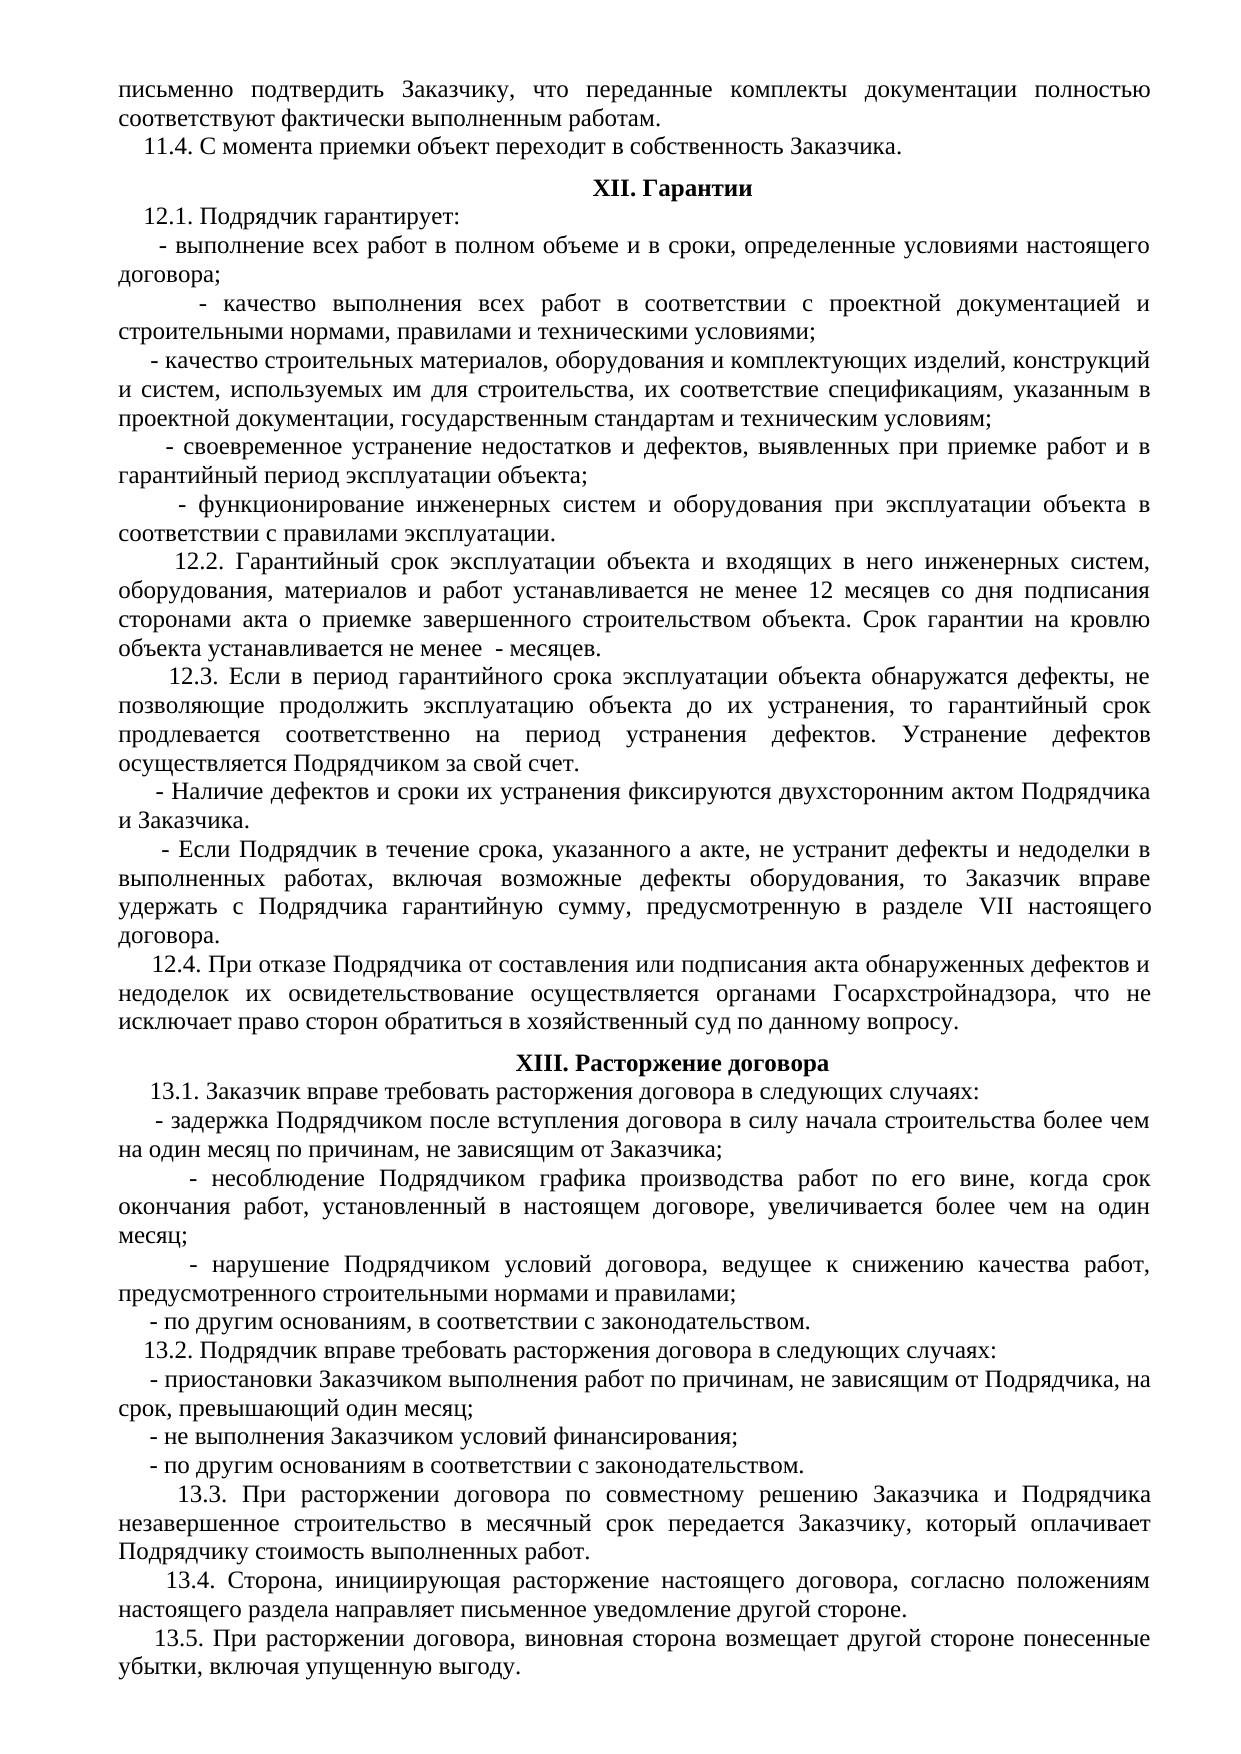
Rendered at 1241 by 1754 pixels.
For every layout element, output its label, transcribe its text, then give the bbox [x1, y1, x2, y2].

text - качество выполнения всех работ в соответствии с проектной документацией и строительными нормами, правилами и техническими условиями; [118, 288, 1152, 345]
text - своевременное устранение недостатков и дефектов, выявленных при приемке работ и в гарантийный период эксплуатации объекта; [118, 431, 1152, 489]
text - качество строительных материалов, оборудования и комплектующих изделий, конструкций и систем, используемых им для строительства, их соответствие спецификациям, указанным в проектной документации, государственным стандартам и техническим условиям; [118, 345, 1152, 431]
text 13.3. При расторжении договора по совместному решению Заказчика и Подрядчика незавершенное строительство в месячный срок передается Заказчику, который оплачивает Подрядчику стоимость выполненных работ. [118, 1479, 1152, 1565]
text 13.5. При расторжении договора, виновная сторона возмещает другой стороне понесенные убытки, включая упущенную выгоду. [118, 1623, 1152, 1680]
text - Если Подрядчик в течение срока, указанного а акте, не устранит дефекты и недоделки в выполненных работах, включая возможные дефекты оборудования, то Заказчик вправе удержать с Подрядчика гарантийную сумму, предусмотренную в разделе VII настоящего договора. [118, 834, 1152, 949]
text - не выполнения Заказчиком условий финансирования; [118, 1421, 1152, 1450]
text - по другим основаниям в соответствии с законодательством. [118, 1450, 1152, 1479]
text - нарушение Подрядчиком условий договора, ведущее к снижению качества работ, предусмотренного строительными нормами и правилами; [118, 1249, 1152, 1306]
text 13.1. Заказчик вправе требовать расторжения договора в следующих случаях: [118, 1076, 1152, 1105]
text 11.4. С момента приемки объект переходит в собственность Заказчика. [118, 131, 1152, 160]
text - выполнение всех работ в полном объеме и в сроки, определенные условиями настоящего договора; [118, 230, 1152, 288]
text 12.4. При отказе Подрядчика от составления или подписания акта обнаруженных дефектов и недоделок их освидетельствование осуществляется органами Госархстройнадзора, что не исключает право сторон обратиться в хозяйственный суд по данному вопросу. [118, 949, 1152, 1035]
text 13.4. Сторона, инициирующая расторжение настоящего договора, согласно положениям настоящего раздела направляет письменное уведомление другой стороне. [118, 1565, 1152, 1623]
text 12.3. Если в период гарантийного срока эксплуатации объекта обнаружатся дефекты, не позволяющие продолжить эксплуатацию объекта до их устранения, то гарантийный срок продлевается соответственно на период устранения дефектов. Устранение дефектов осуществляется Подрядчиком за свой счет. [118, 661, 1152, 776]
text - задержка Подрядчиком после вступления договора в силу начала строительства более чем на один месяц по причинам, не зависящим от Заказчика; [118, 1105, 1152, 1163]
text - по другим основаниям, в соответствии с законодательством. [118, 1306, 1152, 1335]
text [118, 74, 1152, 131]
text - Наличие дефектов и сроки их устранения фиксируются двухсторонним актом Подрядчика и Заказчика. [118, 776, 1152, 834]
text 12.2. Гарантийный срок эксплуатации объекта и входящих в него инженерных систем, оборудования, материалов и работ устанавливается не менее 12 месяцев со дня подписания сторонами акта о приемке завершенного строительством объекта. Срок гарантии на кровлю объекта устанавливается не менее - месяцев. [118, 546, 1152, 661]
text - приостановки Заказчиком выполнения работ по причинам, не зависящим от Подрядчика, на срок, превышающий один месяц; [118, 1364, 1152, 1421]
text - несоблюдение Подрядчиком графика производства работ по его вине, когда срок окончания работ, установленный в настоящем договоре, увеличивается более чем на один месяц; [118, 1163, 1152, 1249]
text 12.1. Подрядчик гарантирует: [118, 201, 1152, 230]
text 13.2. Подрядчик вправе требовать расторжения договора в следующих случаях: [118, 1335, 1152, 1364]
text XII. Гарантии [118, 173, 1152, 201]
text XIII. Расторжение договора [118, 1048, 1152, 1076]
text - функционирование инженерных систем и оборудования при эксплуатации объекта в соответствии с правилами эксплуатации. [118, 489, 1152, 546]
